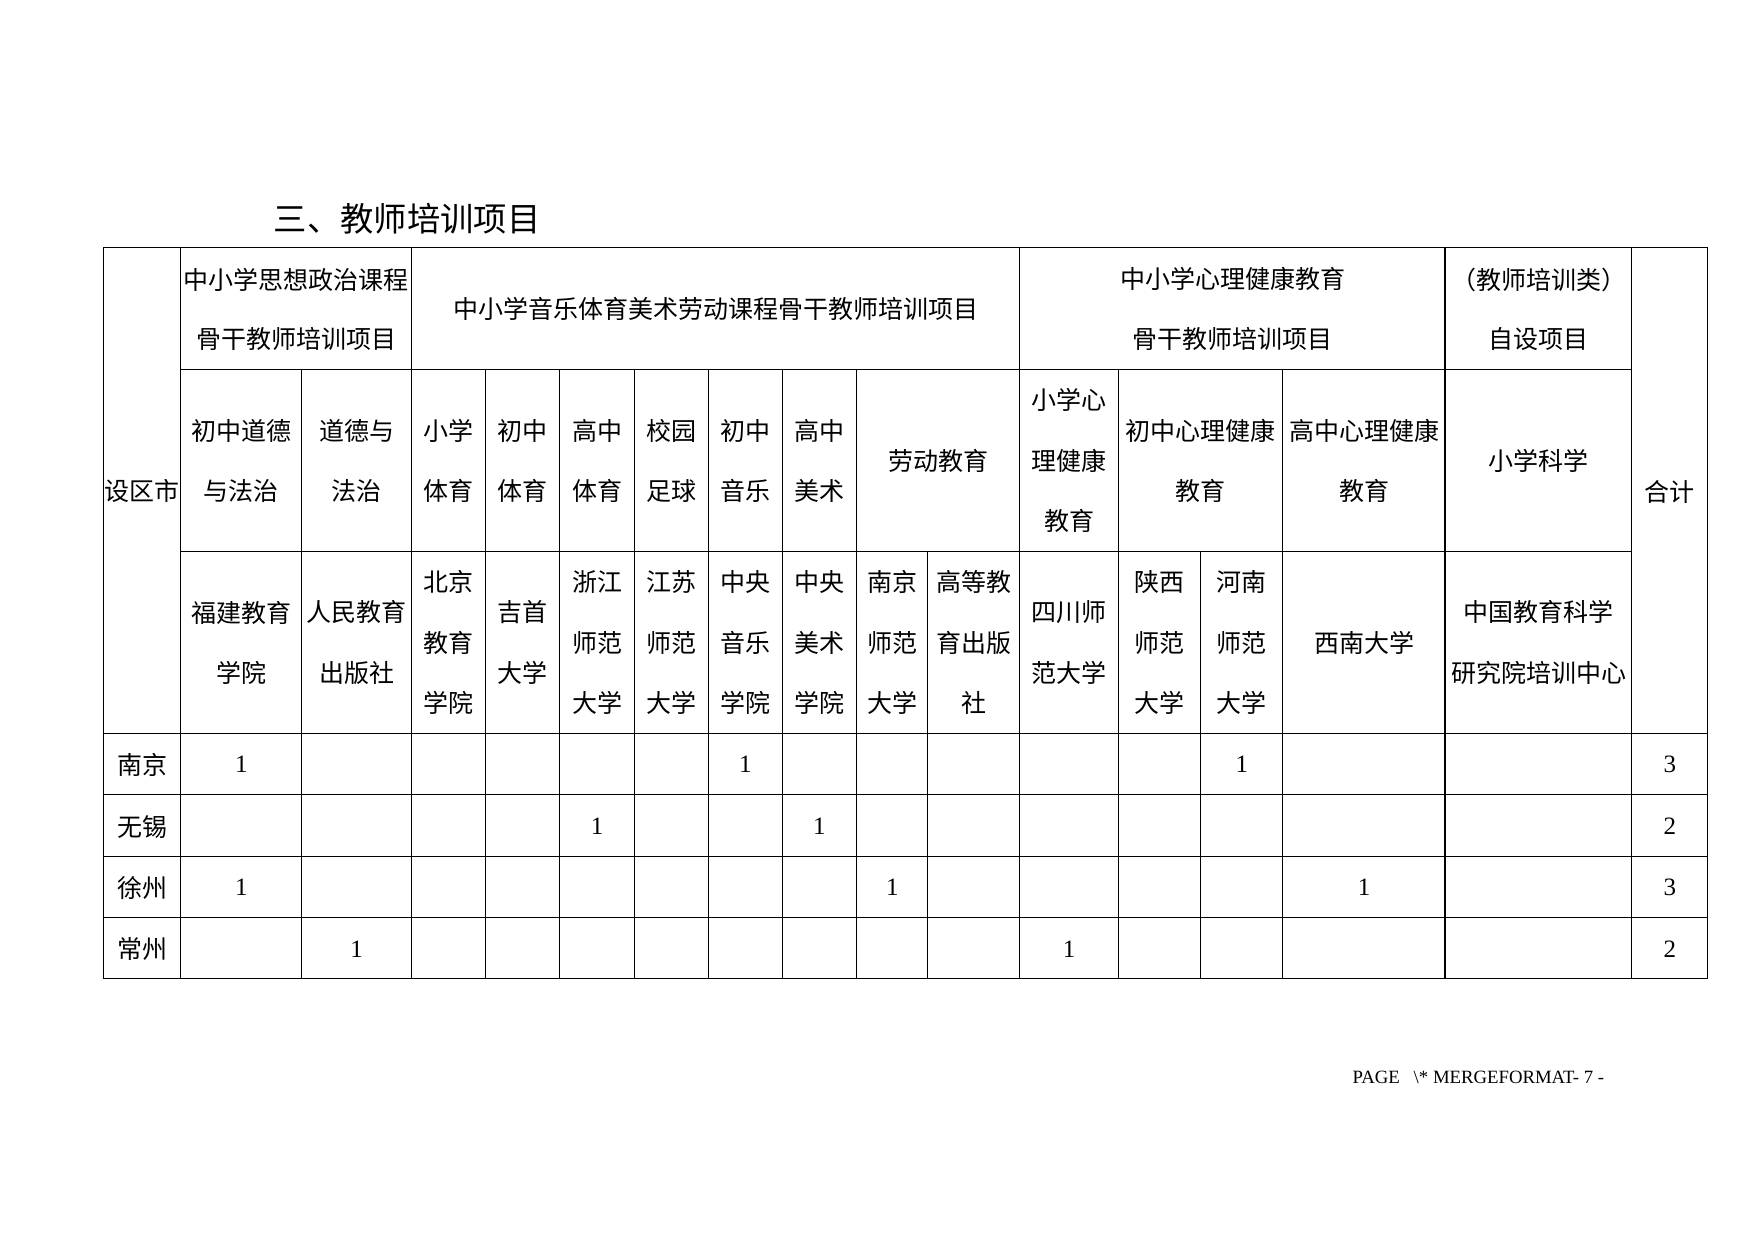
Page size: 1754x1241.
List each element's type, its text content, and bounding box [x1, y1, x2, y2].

table_cell [1446, 734, 1631, 794]
table_cell 徐州 [104, 857, 180, 917]
table_cell [635, 734, 708, 794]
table_cell 小学心 理健康 教育 [1020, 370, 1118, 551]
table_cell [1446, 918, 1631, 978]
table_cell 福建教育学院 [181, 552, 301, 733]
table_cell 南京 师范 大学 [857, 552, 927, 733]
table_cell [560, 734, 634, 794]
table_cell 校园 足球 [635, 370, 708, 551]
table_cell [1201, 918, 1282, 978]
table_cell 人民教育出版社 [302, 552, 411, 733]
table_cell 吉首 大学 [486, 552, 559, 733]
table_cell 1 [302, 918, 411, 978]
table_cell [1446, 795, 1631, 856]
table_header 设区市 [104, 248, 180, 733]
table_cell 3 [1632, 857, 1707, 917]
table_cell 劳动教育 [857, 370, 1019, 551]
table_cell [857, 795, 927, 856]
table_cell 中央 美术 学院 [783, 552, 856, 733]
table_cell [486, 857, 559, 917]
table_cell 无锡 [104, 795, 180, 856]
table_cell [1283, 918, 1444, 978]
table_cell 1 [709, 734, 782, 794]
table_cell 初中心理健康 教育 [1119, 370, 1282, 551]
table_cell 小学科学 [1446, 370, 1631, 551]
table_cell 1 [1201, 734, 1282, 794]
table_cell 南京 [104, 734, 180, 794]
table_cell [412, 857, 485, 917]
table_cell [302, 795, 411, 856]
table_cell [1020, 857, 1118, 917]
table_cell 四川师 范大学 [1020, 552, 1118, 733]
table_header （教师培训类） 自设项目 [1446, 248, 1631, 369]
table_cell [635, 857, 708, 917]
table_cell [181, 795, 301, 856]
table_cell [1119, 918, 1200, 978]
table_cell [1283, 734, 1444, 794]
table_cell 1 [1283, 857, 1444, 917]
table_cell 河南 师范 大学 [1201, 552, 1282, 733]
table_cell [857, 734, 927, 794]
table_cell [783, 918, 856, 978]
table_cell [1201, 795, 1282, 856]
text 三、教师培训项目 [207, 187, 1604, 247]
table_cell 江苏 师范 大学 [635, 552, 708, 733]
table_cell [412, 795, 485, 856]
table_cell [1119, 734, 1200, 794]
table_cell [412, 918, 485, 978]
table_cell [1020, 795, 1118, 856]
table_cell 中国教育科学 研究院培训中心 [1446, 552, 1631, 733]
table_cell [1020, 734, 1118, 794]
table_cell [709, 918, 782, 978]
table_cell 道德与 法治 [302, 370, 411, 551]
table_cell [709, 795, 782, 856]
table_cell 3 [1632, 734, 1707, 794]
table_cell 中央 音乐 学院 [709, 552, 782, 733]
table_cell [560, 918, 634, 978]
table_cell 1 [560, 795, 634, 856]
table_cell 陕西 师范 大学 [1119, 552, 1200, 733]
table_cell [928, 795, 1019, 856]
table_cell 常州 [104, 918, 180, 978]
table_cell 1 [783, 795, 856, 856]
table_cell [302, 734, 411, 794]
table_cell [181, 918, 301, 978]
table_cell 小学 体育 [412, 370, 485, 551]
table_cell [486, 795, 559, 856]
table_header 中小学思想政治课程骨干教师培训项目 [181, 248, 411, 369]
table_cell [928, 857, 1019, 917]
table_cell 北京 教育 学院 [412, 552, 485, 733]
table_cell 1 [857, 857, 927, 917]
table_cell 高中心理健康教育 [1283, 370, 1444, 551]
table_cell [486, 734, 559, 794]
table_cell 2 [1632, 918, 1707, 978]
table_cell [783, 857, 856, 917]
table_cell [857, 918, 927, 978]
table_cell 初中道德与法治 [181, 370, 301, 551]
table_cell 初中 音乐 [709, 370, 782, 551]
table_cell 1 [181, 857, 301, 917]
table_cell [560, 857, 634, 917]
table_cell [1283, 795, 1444, 856]
table_cell 高等教 育出版社 [928, 552, 1019, 733]
table_header 合计 [1632, 248, 1707, 733]
table_cell [928, 918, 1019, 978]
table_cell 2 [1632, 795, 1707, 856]
table_cell [783, 734, 856, 794]
table_cell [1446, 857, 1631, 917]
table_cell [1119, 795, 1200, 856]
table_cell [635, 795, 708, 856]
table_cell 高中 体育 [560, 370, 634, 551]
table_cell [1201, 857, 1282, 917]
table_header 中小学音乐体育美术劳动课程骨干教师培训项目 [412, 248, 1019, 369]
table_cell 1 [181, 734, 301, 794]
table_cell [928, 734, 1019, 794]
table_cell 初中 体育 [486, 370, 559, 551]
table_cell 1 [1020, 918, 1118, 978]
table_header 中小学心理健康教育 骨干教师培训项目 [1020, 248, 1444, 369]
table_cell 西南大学 [1283, 552, 1444, 733]
table_cell [1119, 857, 1200, 917]
table_cell [486, 918, 559, 978]
table_cell 高中 美术 [783, 370, 856, 551]
table_cell [412, 734, 485, 794]
table_cell [302, 857, 411, 917]
table_cell 浙江 师范 大学 [560, 552, 634, 733]
table_cell [709, 857, 782, 917]
table_cell [635, 918, 708, 978]
